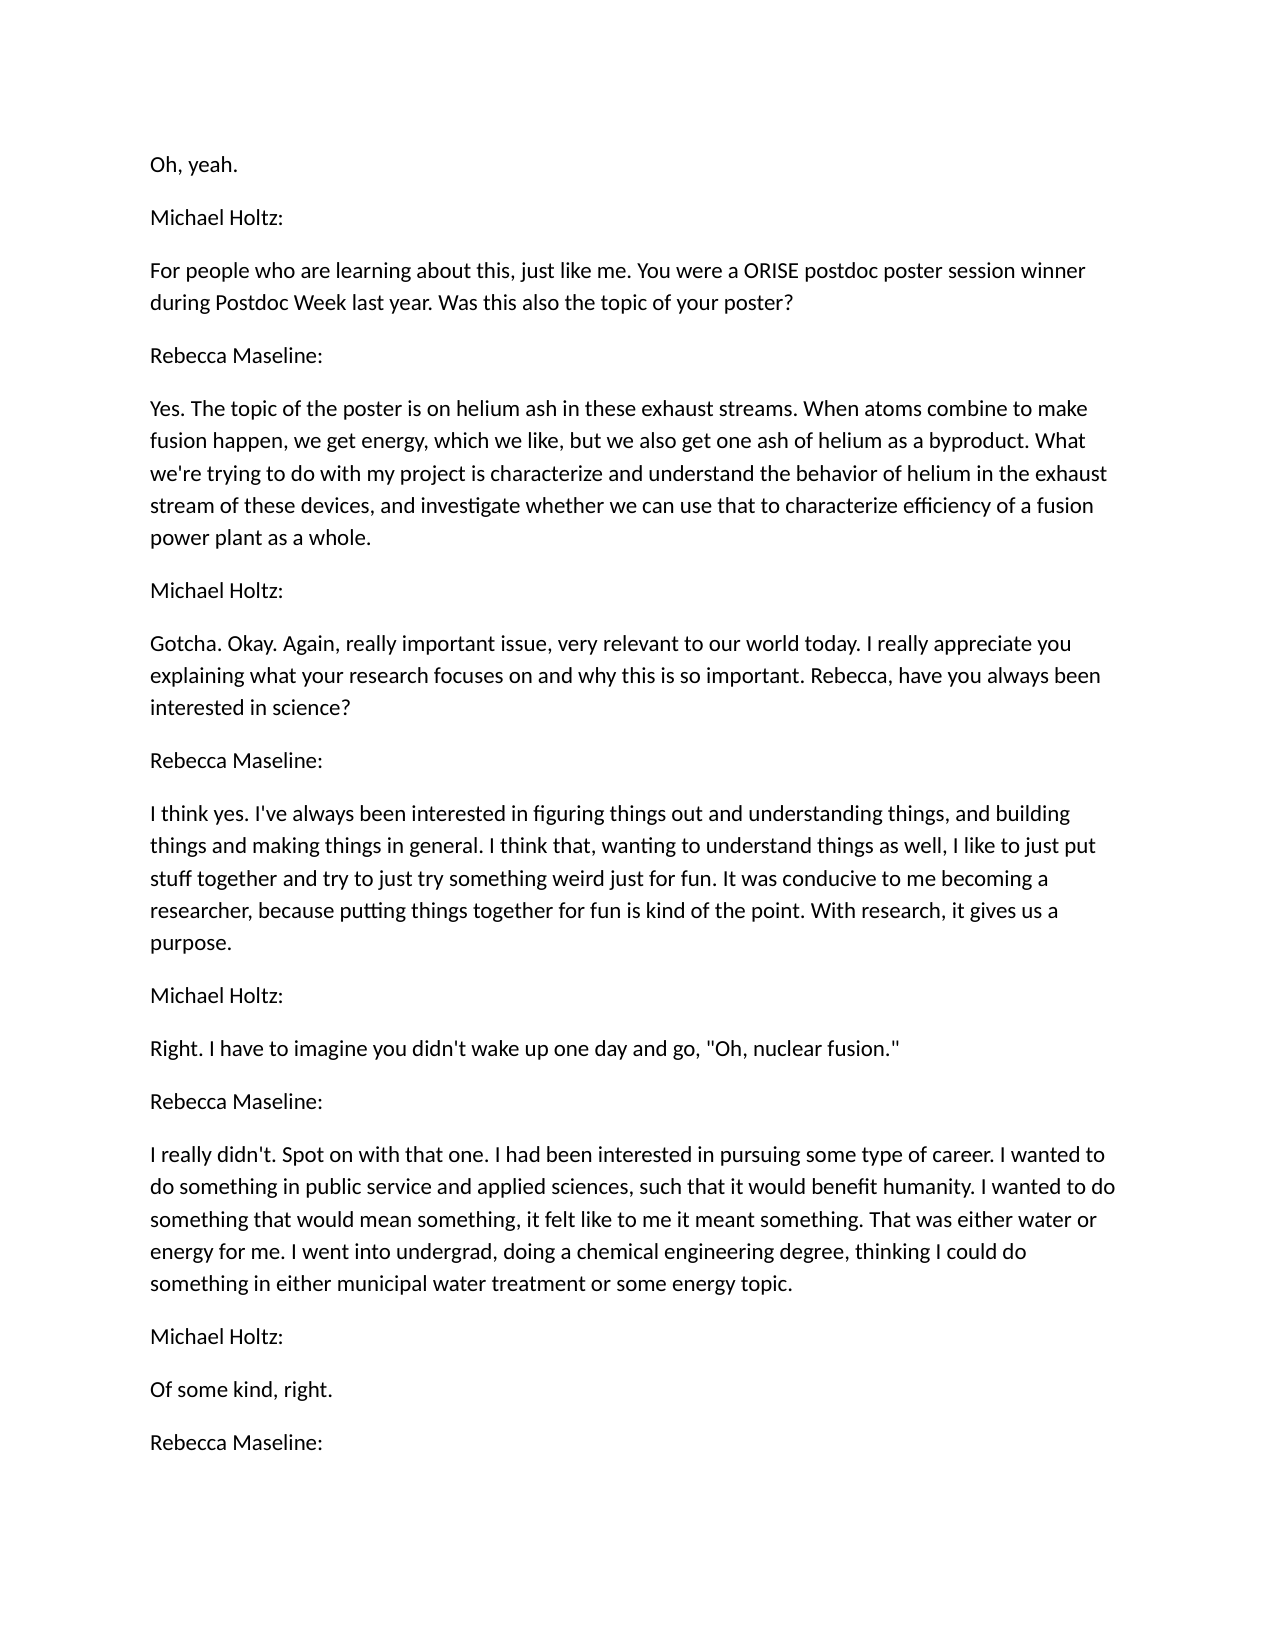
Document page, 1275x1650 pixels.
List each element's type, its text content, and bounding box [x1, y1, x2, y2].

text I think yes. I've always been interested in figuring things out and understanding things, and building things and making things in general. I think that, wanting to understand things as well, I like to just put stuff together and try to just try something weird just for fun. It was conducive to me becoming a researcher, because putting things together for fun is kind of the point. With research, it gives us a purpose. [150, 799, 1125, 956]
text Yes. The topic of the poster is on helium ash in these exhaust streams. When atoms combine to make fusion happen, we get energy, which we like, but we also get one ash of helium as a byproduct. What we're trying to do with my project is characterize and understand the behavior of helium in the exhaust stream of these devices, and investigate whether we can use that to characterize efficiency of a fusion power plant as a whole. [150, 394, 1125, 551]
text Michael Holtz: [150, 1322, 1125, 1350]
text Rebecca Maseline: [150, 1428, 1125, 1456]
text I really didn't. Spot on with that one. I had been interested in pursuing some type of career. I wanted to do something in public service and applied sciences, such that it would benefit humanity. I wanted to do something that would mean something, it felt like to me it meant something. That was either water or energy for me. I went into undergrad, doing a chemical engineering degree, thinking I could do something in either municipal water treatment or some energy topic. [150, 1140, 1125, 1297]
text Right. I have to imagine you didn't wake up one day and go, "Oh, nuclear fusion." [150, 1034, 1125, 1062]
text For people who are learning about this, just like me. You were a ORISE postdoc poster session winner during Postdoc Week last year. Was this also the topic of your poster? [150, 256, 1125, 316]
text Michael Holtz: [150, 576, 1125, 604]
text Gotcha. Okay. Again, really important issue, very relevant to our world today. I really appreciate you explaining what your research focuses on and why this is so important. Rebecca, have you always been interested in science? [150, 629, 1125, 721]
text Michael Holtz: [150, 981, 1125, 1009]
text Oh, yeah. [150, 150, 1125, 178]
text Rebecca Maseline: [150, 746, 1125, 774]
text Rebecca Maseline: [150, 341, 1125, 369]
text Of some kind, right. [150, 1375, 1125, 1403]
text Michael Holtz: [150, 203, 1125, 231]
text Rebecca Maseline: [150, 1087, 1125, 1115]
